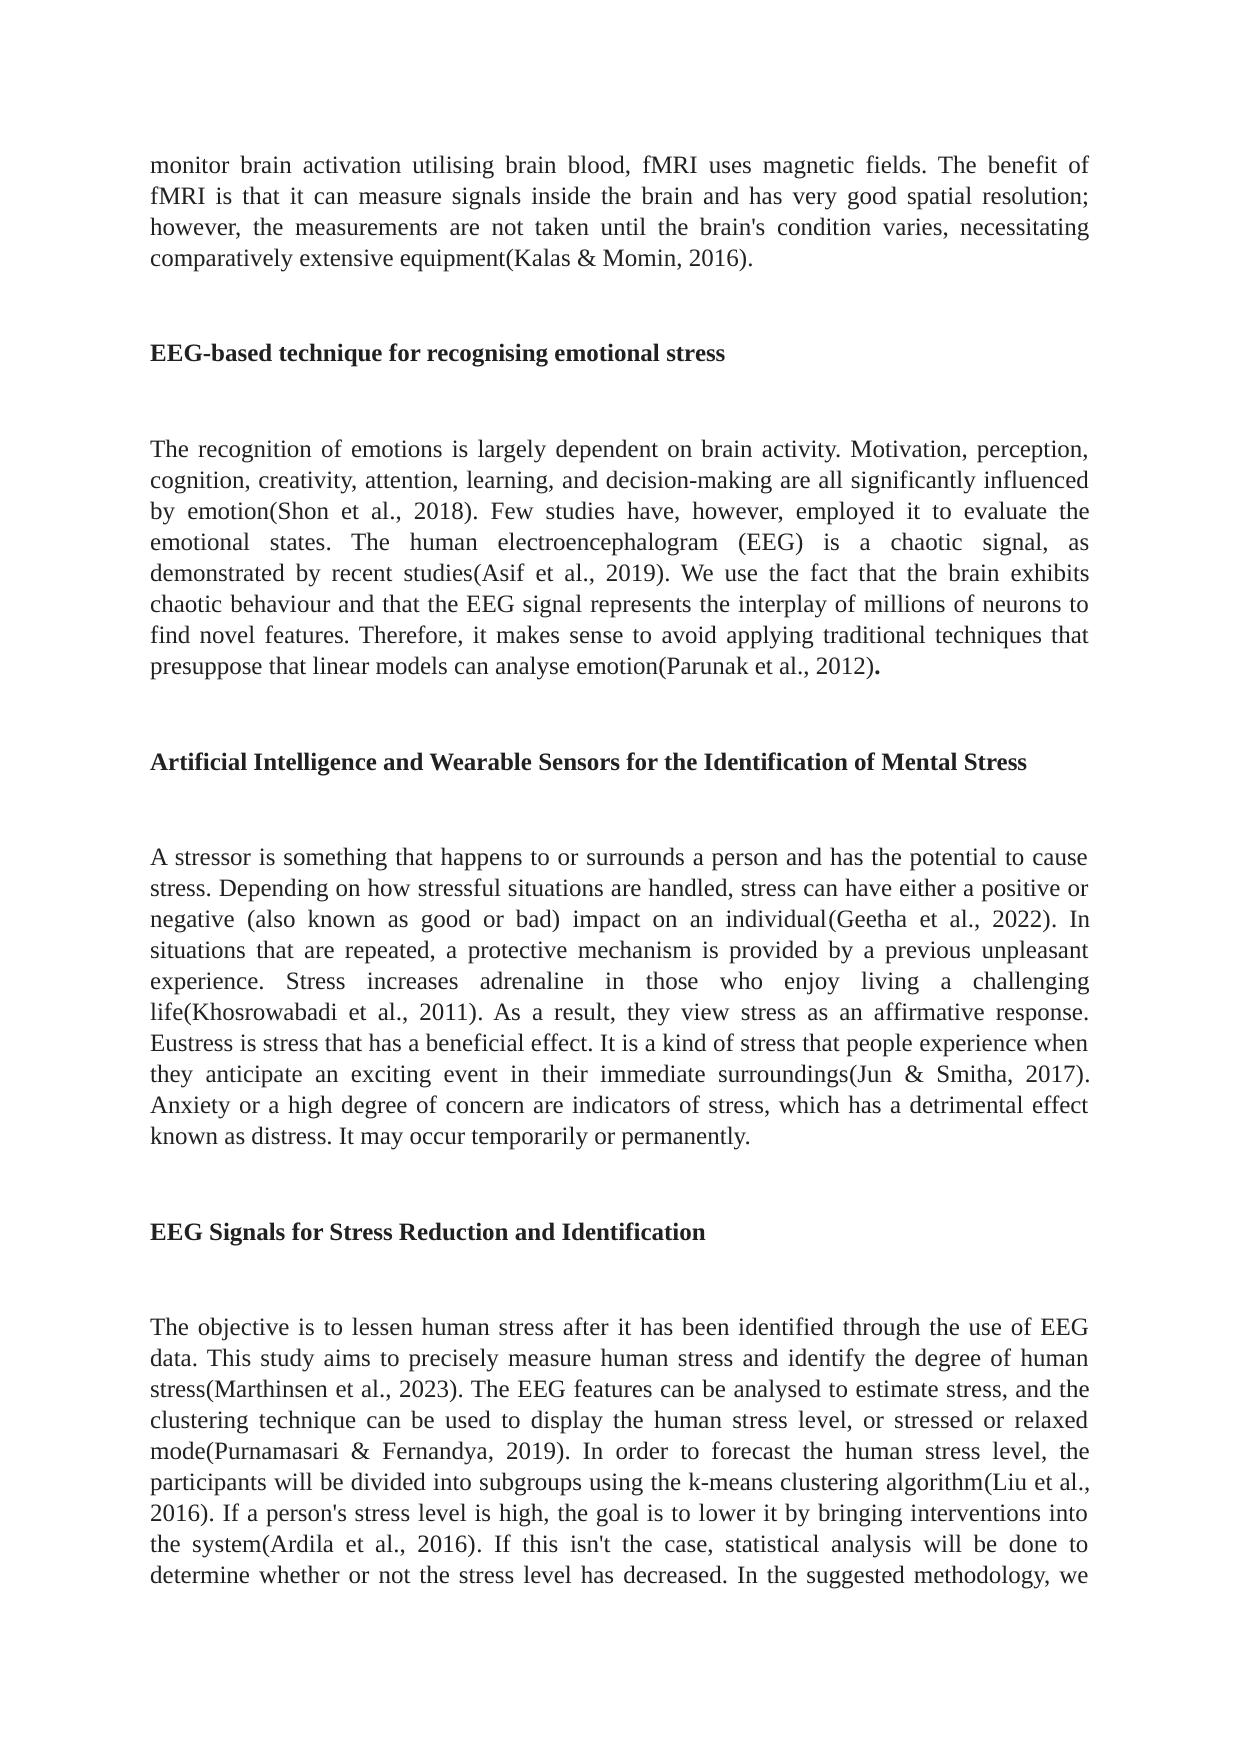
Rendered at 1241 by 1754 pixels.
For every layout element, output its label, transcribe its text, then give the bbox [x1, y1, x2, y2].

text EEG Signals for Stress Reduction and Identification [150, 1217, 1090, 1246]
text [150, 150, 1090, 272]
text A stressor is something that happens to or surrounds a person and has the potential to cause stress. Depending on how stressful situations are handled, stress can have either a positive or negative (also known as good or bad) impact on an individual(Geetha et al., 2022). In situations that are repeated, a protective mechanism is provided by a previous unpleasant experience. Stress increases adrenaline in those who enjoy living a challenging life(Khosrowabadi et al., 2011). As a result, they view stress as an affirmative response. Eustress is stress that has a beneficial effect. It is a kind of stress that people experience when they anticipate an exciting event in their immediate surroundings(Jun & Smitha, 2017). Anxiety or a high degree of concern are indicators of stress, which has a detrimental effect known as distress. It may occur temporarily or permanently. [150, 842, 1090, 1150]
text Artificial Intelligence and Wearable Sensors for the Identification of Mental Stress [150, 747, 1090, 775]
text The recognition of emotions is largely dependent on brain activity. Motivation, perception, cognition, creativity, attention, learning, and decision-making are all significantly influenced by emotion(Shon et al., 2018). Few studies have, however, employed it to evaluate the emotional states. The human electroencephalogram (EEG) is a chaotic signal, as demonstrated by recent studies(Asif et al., 2019). We use the fact that the brain exhibits chaotic behaviour and that the EEG signal represents the interplay of millions of neurons to find novel features. Therefore, it makes sense to avoid applying traditional techniques that presuppose that linear models can analyse emotion(Parunak et al., 2012). [150, 434, 1090, 680]
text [150, 1312, 1090, 1589]
text EEG-based technique for recognising emotional stress [150, 338, 1090, 367]
